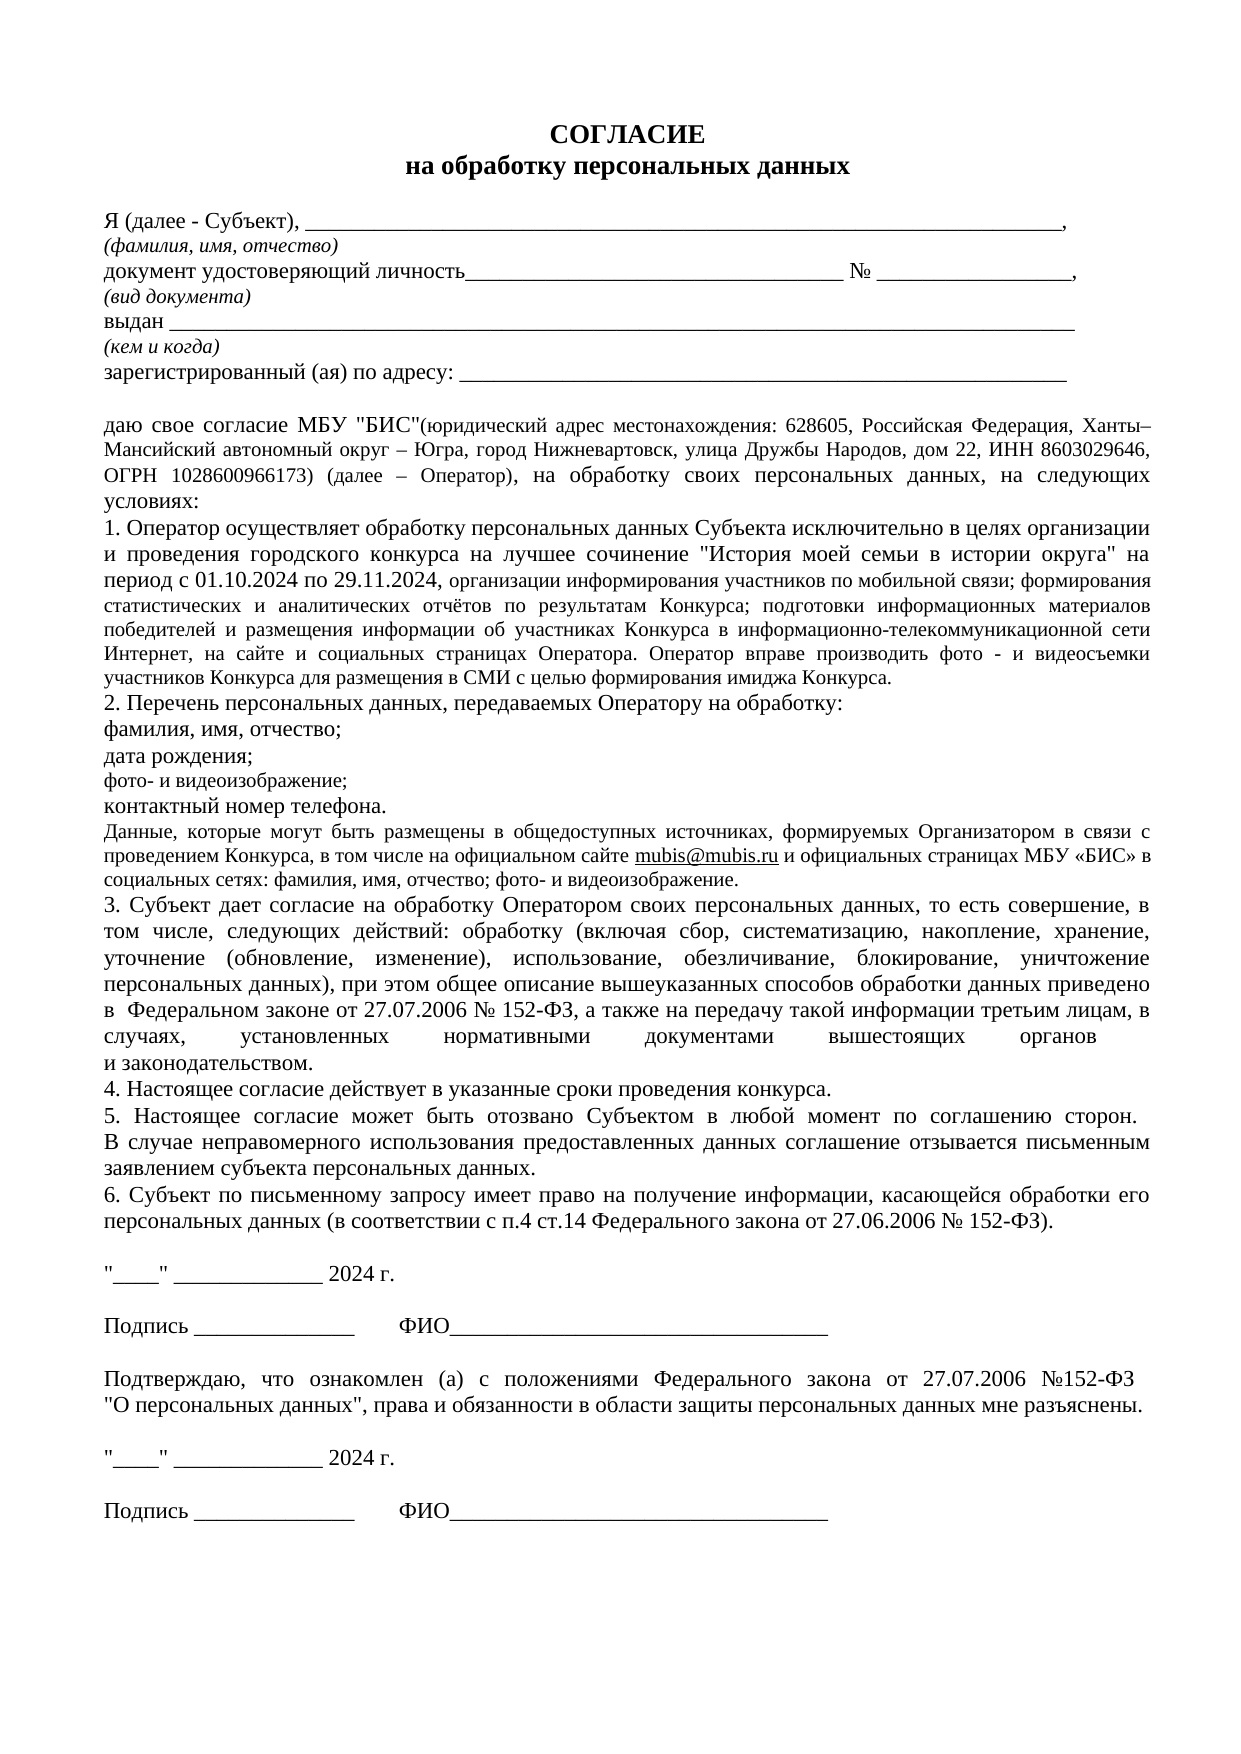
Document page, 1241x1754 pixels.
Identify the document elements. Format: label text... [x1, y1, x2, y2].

text (вид документа) [103, 283, 1152, 308]
text Подпись ______________ ФИО_________________________________ [103, 1497, 1152, 1523]
text "____" _____________ 2024 г. [103, 1260, 1152, 1286]
text "____" _____________ 2024 г. [103, 1444, 1152, 1471]
text фамилия, имя, отчество; [103, 716, 1152, 742]
text 4. Настоящее согласие действует в указанные сроки проведения конкурса. [103, 1075, 1152, 1102]
text Подтверждаю, что ознакомлен (а) с положениями Федерального закона от 27.07.2006 №152-ФЗ "О персональных данных", права и обязанности в области защиты персональных данных мне разъяснены. [103, 1365, 1152, 1418]
text выдан _______________________________________________________________________________ [103, 308, 1152, 334]
text 2. Перечень персональных данных, передаваемых Оператору на обработку: [103, 689, 1152, 716]
text СОГЛАСИЕ [103, 118, 1152, 149]
text контактный номер телефона. [103, 792, 1152, 819]
text 6. Субъект по письменному запросу имеет право на получение информации, касающейся обработки его персональных данных (в соответствии с п.4 ст.14 Федерального закона от 27.06.2006 № 152-ФЗ). [103, 1181, 1152, 1233]
text 3. Субъект дает согласие на обработку Оператором своих персональных данных, то есть совершение, в том числе, следующих действий: обработку (включая сбор, систематизацию, накопление, хранение, уточнение (обновление, изменение), использование, обезличивание, блокирование, уничтожение персональных данных), при этом общее описание вышеуказанных способов обработки данных приведено в Федеральном законе от 27.07.2006 № 152-ФЗ, а также на передачу такой информации третьим лицам, в случаях, установленных нормативными документами вышестоящих органов и законодательством. [103, 891, 1152, 1075]
text 1. Оператор осуществляет обработку персональных данных Субъекта исключительно в целях организации и проведения городского конкурса на лучшее сочинение "История моей семьи в истории округа" на период с 01.10.2024 по 29.11.2024, организации информирования участников по мобильной связи; формирования статистических и аналитических отчётов по результатам Конкурса; подготовки информационных материалов победителей и размещения информации об участниках Конкурса в информационно-телекоммуникационной сети Интернет, на сайте и социальных страницах Оператора. Оператор вправе производить фото - и видеосъемки участников Конкурса для размещения в СМИ с целью формирования имиджа Конкурса. [103, 514, 1152, 689]
text фото- и видеоизображение; [103, 768, 1152, 792]
text дата рождения; [103, 742, 1152, 768]
text даю свое согласие МБУ "БИС"(юридический адрес местонахождения: 628605, Российская Федерация, Ханты–Мансийский автономный округ – Югра, город Нижневартовск, улица Дружбы Народов, дом 22, ИНН 8603029646, ОГРН 1028600966173) (далее – Оператор), на обработку своих персональных данных, на следующих условиях: [103, 411, 1152, 514]
text Данные, которые могут быть размещены в общедоступных источниках, формируемых Организатором в связи с проведением Конкурса, в том числе на официальном сайте mubis@mubis.ru и официальных страницах МБУ «БИС» в социальных сетях: фамилия, имя, отчество; фото- и видеоизображение. [103, 819, 1152, 891]
text Я (далее - Субъект), __________________________________________________________________, [103, 207, 1152, 233]
text (фамилия, имя, отчество) [103, 233, 1152, 257]
text зарегистрированный (ая) по адресу: _____________________________________________________ [103, 358, 1152, 384]
text 5. Настоящее согласие может быть отозвано Субъектом в любой момент по соглашению сторон. В случае неправомерного использования предоставленных данных соглашение отзывается письменным заявлением субъекта персональных данных. [103, 1102, 1152, 1181]
text документ удостоверяющий личность_________________________________ № _________________, [103, 257, 1152, 283]
text Подпись ______________ ФИО_________________________________ [103, 1312, 1152, 1339]
text на обработку персональных данных [103, 149, 1152, 180]
text (кем и когда) [103, 334, 1152, 358]
